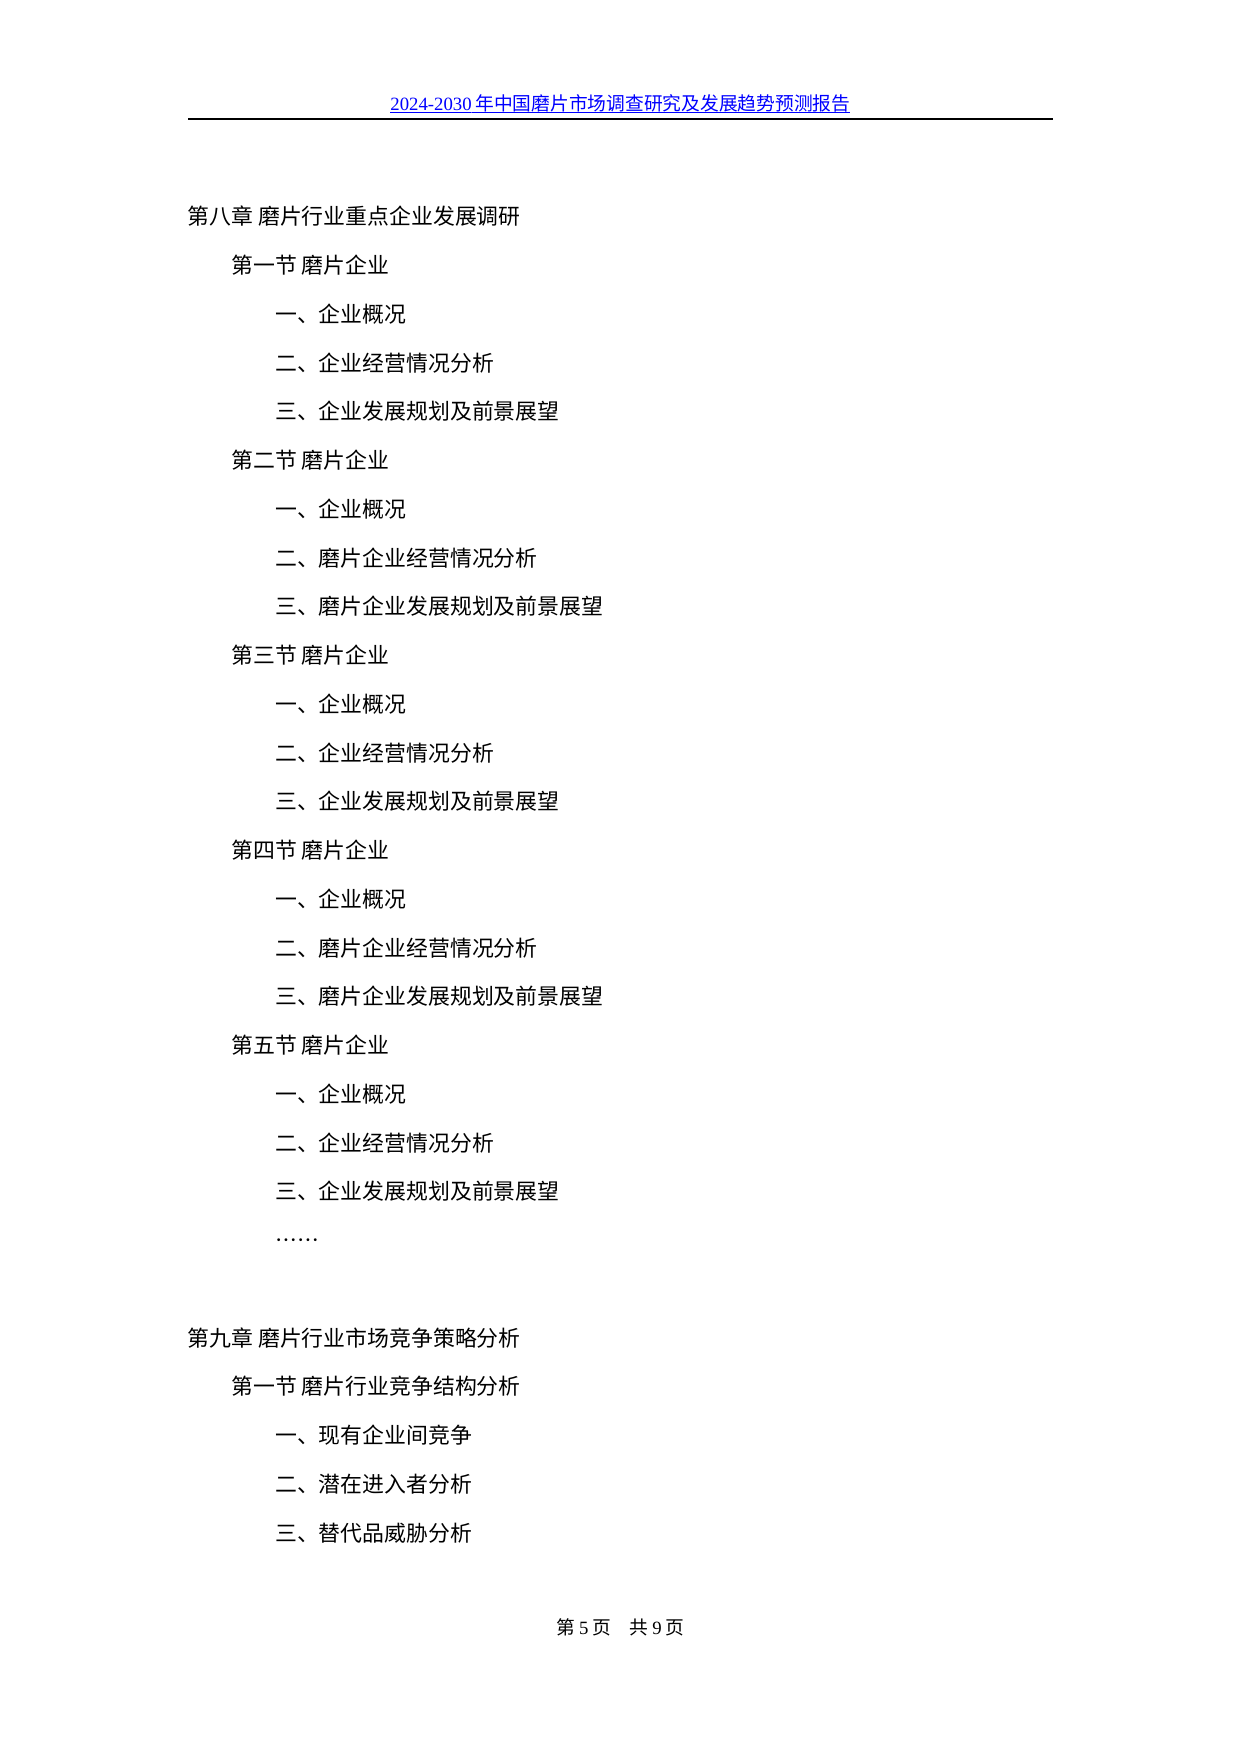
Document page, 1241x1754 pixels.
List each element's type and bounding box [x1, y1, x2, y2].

text [187, 150, 1053, 1548]
